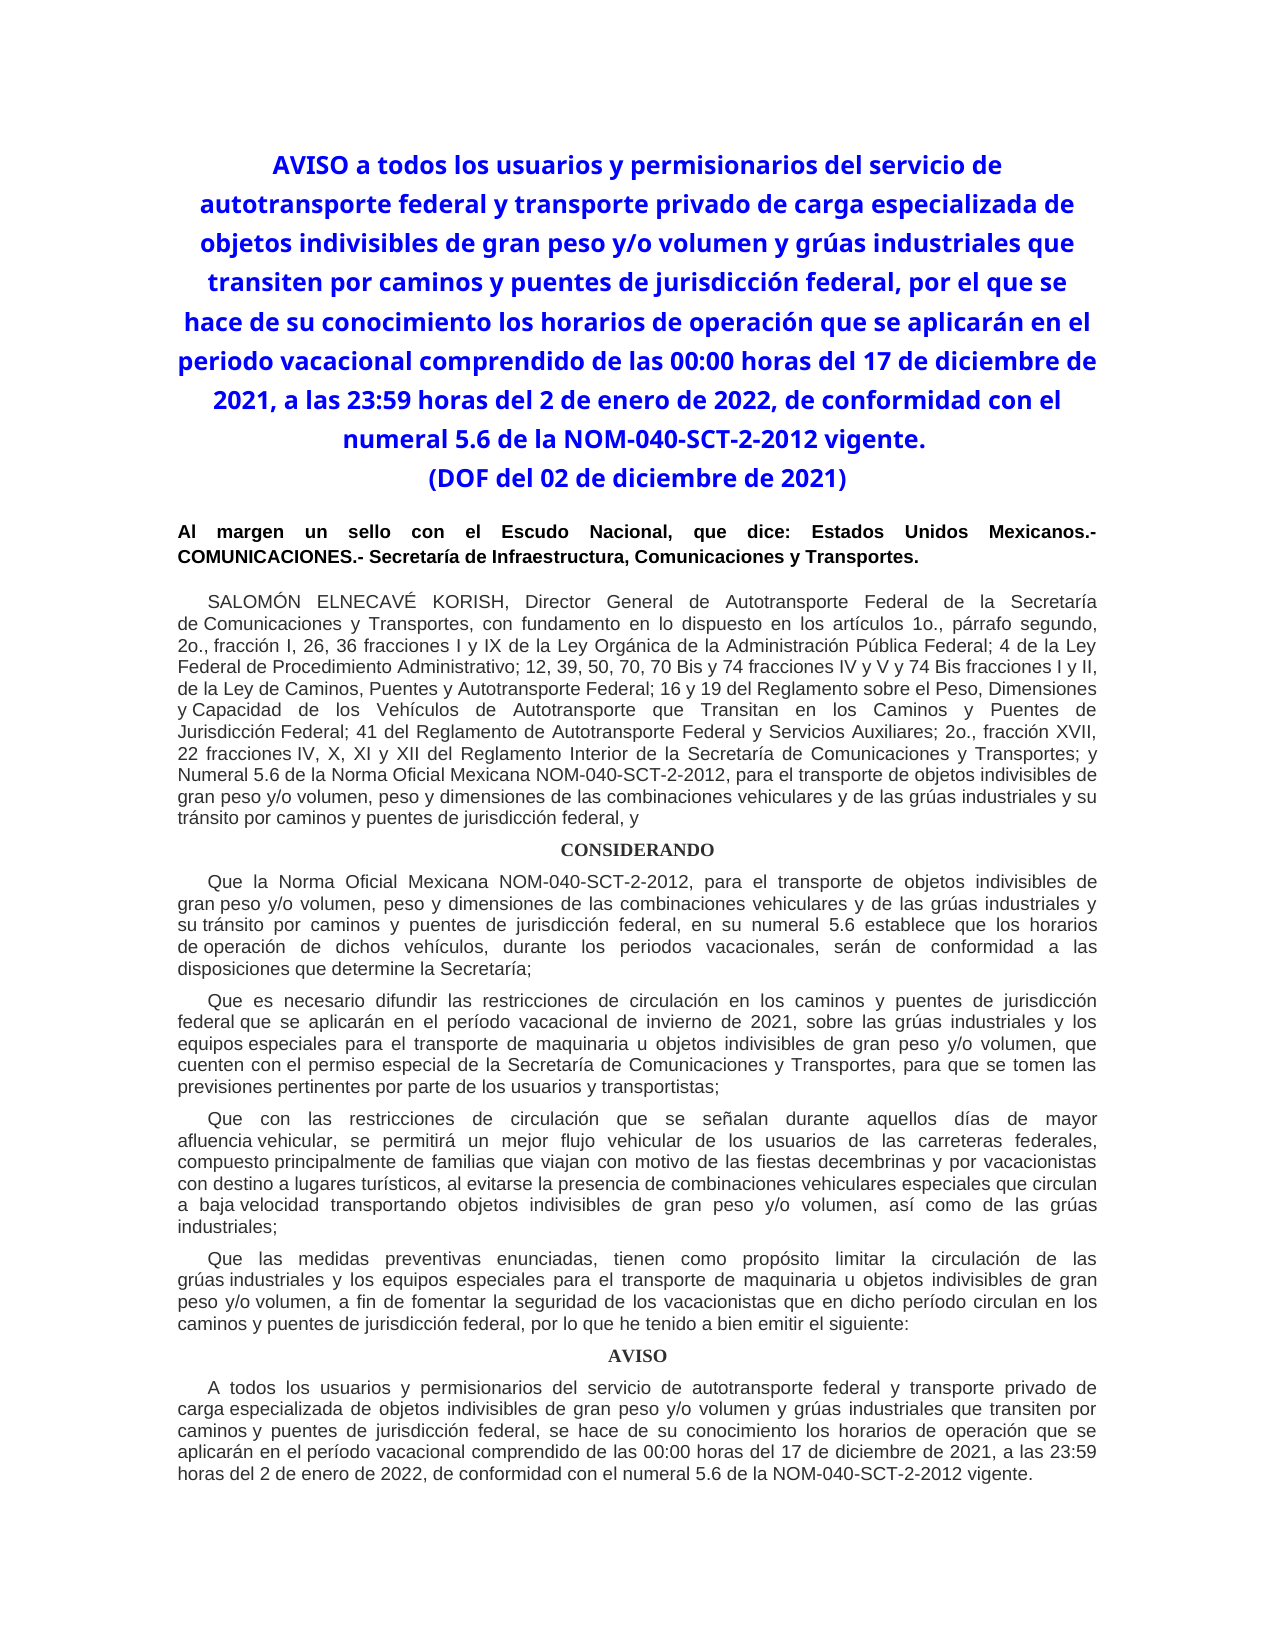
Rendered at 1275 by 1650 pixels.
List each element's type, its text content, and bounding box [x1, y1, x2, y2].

text Que es necesario difundir las restricciones de circulación en los caminos y puentes de jurisdicción federal que se aplicarán en el período vacacional de invierno de 2021, sobre las grúas industriales y los equipos especiales para el transporte de maquinaria u objetos indivisibles de gran peso y/o volumen, que cuenten con el permiso especial de la Secretaría de Comunicaciones y Transportes, para que se tomen las previsiones pertinentes por parte de los usuarios y transportistas; [177, 989, 1098, 1097]
text AVISO a todos los usuarios y permisionarios del servicio de autotransporte federal y transporte privado de carga especializada de objetos indivisibles de gran peso y/o volumen y grúas industriales que transiten por caminos y puentes de jurisdicción federal, por el que se hace de su conocimiento los horarios de operación que se aplicarán en el periodo vacacional comprendido de las 00:00 horas del 17 de diciembre de 2021, a las 23:59 horas del 2 de enero de 2022, de conformidad con el numeral 5.6 de la NOM-040-SCT-2-2012 vigente. (DOF del 02 de diciembre de 2021) [177, 148, 1098, 495]
text Que con las restricciones de circulación que se señalan durante aquellos días de mayor afluencia vehicular, se permitirá un mejor flujo vehicular de los usuarios de las carreteras federales, compuesto principalmente de familias que viajan con motivo de las fiestas decembrinas y por vacacionistas con destino a lugares turísticos, al evitarse la presencia de combinaciones vehiculares especiales que circulan a baja velocidad transportando objetos indivisibles de gran peso y/o volumen, así como de las grúas industriales; [177, 1108, 1098, 1237]
text SALOMÓN ELNECAVÉ KORISH, Director General de Autotransporte Federal de la Secretaría de Comunicaciones y Transportes, con fundamento en lo dispuesto en los artículos 1o., párrafo segundo, 2o., fracción I, 26, 36 fracciones I y IX de la Ley Orgánica de la Administración Pública Federal; 4 de la Ley Federal de Procedimiento Administrativo; 12, 39, 50, 70, 70 Bis y 74 fracciones IV y V y 74 Bis fracciones I y II, de la Ley de Caminos, Puentes y Autotransporte Federal; 16 y 19 del Reglamento sobre el Peso, Dimensiones y Capacidad de los Vehículos de Autotransporte que Transitan en los Caminos y Puentes de Jurisdicción Federal; 41 del Reglamento de Autotransporte Federal y Servicios Auxiliares; 2o., fracción XVII, 22 fracciones IV, X, XI y XII del Reglamento Interior de la Secretaría de Comunicaciones y Transportes; y Numeral 5.6 de la Norma Oficial Mexicana NOM-040-SCT-2-2012, para el transporte de objetos indivisibles de gran peso y/o volumen, peso y dimensiones de las combinaciones vehiculares y de las grúas industriales y su tránsito por caminos y puentes de jurisdicción federal, y [177, 591, 1098, 828]
text CONSIDERANDO [177, 839, 1098, 861]
text Al margen un sello con el Escudo Nacional, que dice: Estados Unidos Mexicanos.- COMUNICACIONES.- Secretaría de Infraestructura, Comunicaciones y Transportes. [177, 521, 1098, 567]
text A todos los usuarios y permisionarios del servicio de autotransporte federal y transporte privado de carga especializada de objetos indivisibles de gran peso y/o volumen y grúas industriales que transiten por caminos y puentes de jurisdicción federal, se hace de su conocimiento los horarios de operación que se aplicarán en el período vacacional comprendido de las 00:00 horas del 17 de diciembre de 2021, a las 23:59 horas del 2 de enero de 2022, de conformidad con el numeral 5.6 de la NOM-040-SCT-2-2012 vigente. [177, 1377, 1098, 1484]
text AVISO [177, 1344, 1098, 1366]
text Que la Norma Oficial Mexicana NOM-040-SCT-2-2012, para el transporte de objetos indivisibles de gran peso y/o volumen, peso y dimensiones de las combinaciones vehiculares y de las grúas industriales y su tránsito por caminos y puentes de jurisdicción federal, en su numeral 5.6 establece que los horarios de operación de dichos vehículos, durante los periodos vacacionales, serán de conformidad a las disposiciones que determine la Secretaría; [177, 871, 1098, 979]
text Que las medidas preventivas enunciadas, tienen como propósito limitar la circulación de las grúas industriales y los equipos especiales para el transporte de maquinaria u objetos indivisibles de gran peso y/o volumen, a fin de fomentar la seguridad de los vacacionistas que en dicho período circulan en los caminos y puentes de jurisdicción federal, por lo que he tenido a bien emitir el siguiente: [177, 1248, 1098, 1334]
